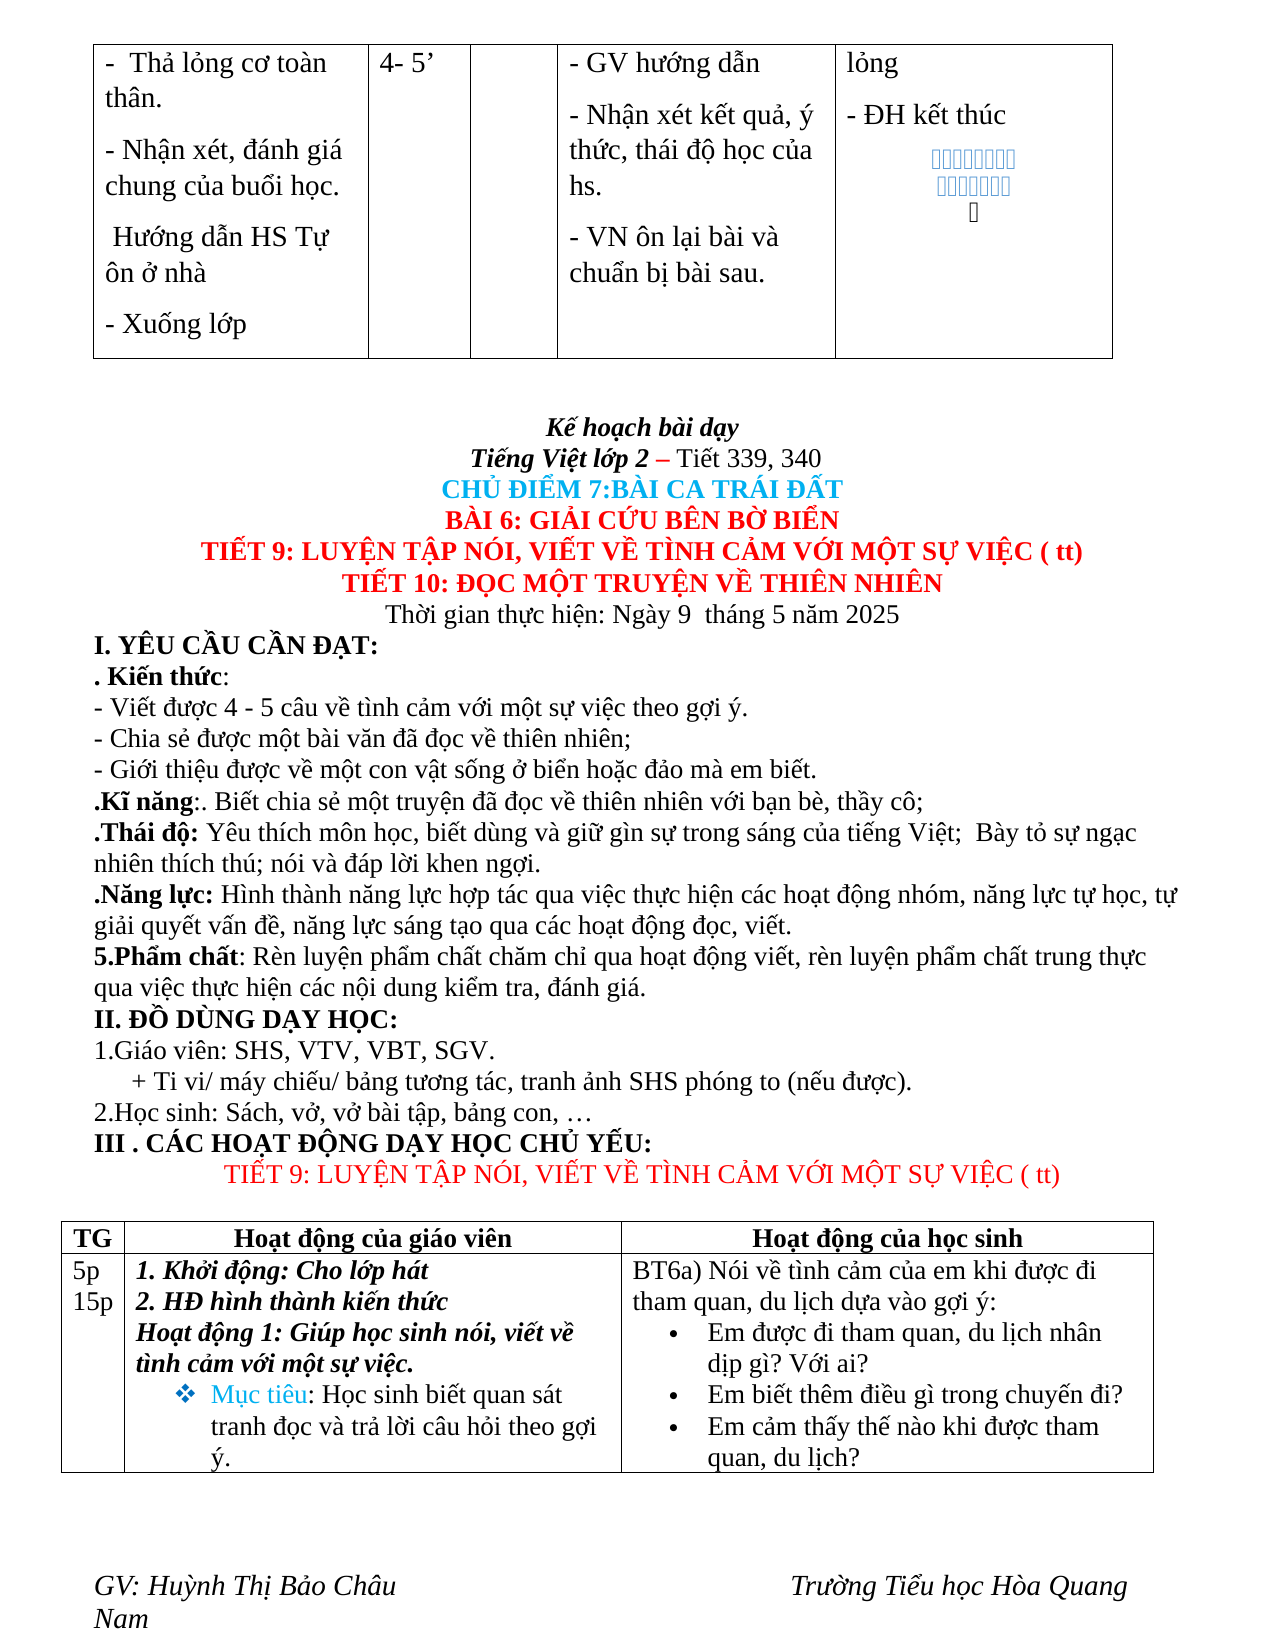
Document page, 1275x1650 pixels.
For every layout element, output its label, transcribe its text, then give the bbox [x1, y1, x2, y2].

text II. ĐỒ DÙNG DẠY HỌC: [94, 1003, 1191, 1034]
text .Thái độ: Yêu thích môn học, biết dùng và giữ gìn sự trong sáng của tiếng Việt; Bày tỏ sự ngạc nhiên thích thú; nói và đáp lời khen ngợi. [94, 816, 1191, 878]
text - Viết được 4 - 5 câu về tình cảm với một sự việc theo gợi ý. [94, 691, 1191, 722]
table_header TG [62, 1222, 124, 1253]
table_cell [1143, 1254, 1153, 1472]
text 2.Học sinh: Sách, vở, vở bài tập, bảng con, … [94, 1096, 1191, 1127]
text CHỦ ĐIỂM 7:BÀI CA TRÁI ĐẤT [94, 473, 1191, 504]
text Thời gian thực hiện: Ngày 9 tháng 5 năm 2025 [94, 598, 1191, 629]
text .Năng lực: Hình thành năng lực hợp tác qua việc thực hiện các hoạt động nhóm, năng lực tự học, tự giải quyết vấn đề, năng lực sáng tạo qua các hoạt động đọc, viết. [94, 878, 1191, 940]
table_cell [471, 45, 557, 358]
text .Kĩ năng:. Biết chia sẻ một truyện đã đọc về thiên nhiên với bạn bè, thầy cô; [94, 785, 1191, 816]
text Kế hoạch bài dạy [94, 411, 1191, 442]
table_header Hoạt động của học sinh [622, 1222, 1153, 1253]
text TIẾT 10: ĐỌC MỘT TRUYỆN VỀ THIÊN NHIÊN [94, 567, 1191, 598]
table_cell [125, 1254, 621, 1472]
table_cell 5p 15p [62, 1254, 124, 1472]
text 1.Giáo viên: SHS, VTV, VBT, SGV. [94, 1034, 1191, 1065]
text - Giới thiệu được về một con vật sống ở biển hoặc đảo mà em biết. [94, 753, 1191, 785]
text I. YÊU CẦU CẦN ĐẠT: [94, 629, 1161, 660]
text Tiếng Việt lớp 2 – Tiết 339, 340 [94, 442, 1191, 473]
text TIẾT 9: LUYỆN TẬP NÓI, VIẾT VỀ TÌNH CẢM VỚI MỘT SỰ VIỆC ( tt) [94, 536, 1191, 567]
text III . CÁC HOẠT ĐỘNG DẠY HỌC CHỦ YẾU: [94, 1127, 1191, 1158]
table_header Hoạt động của giáo viên [125, 1222, 621, 1253]
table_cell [836, 45, 1112, 358]
text BÀI 6: GIẢI CỨU BÊN BỜ BIỂN [94, 504, 1191, 536]
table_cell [94, 45, 368, 358]
text . Kiến thức: [94, 660, 1191, 691]
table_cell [369, 45, 470, 358]
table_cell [558, 45, 835, 358]
text TIẾT 9: LUYỆN TẬP NÓI, VIẾT VỀ TÌNH CẢM VỚI MỘT SỰ VIỆC ( tt) [94, 1158, 1191, 1189]
text + Ti vi/ máy chiếu/ bảng tương tác, tranh ảnh SHS phóng to (nếu được). [131, 1065, 1191, 1096]
text 5.Phẩm chất: Rèn luyện phẩm chất chăm chỉ qua hoạt động viết, rèn luyện phẩm chất trung thực qua việc thực hiện các nội dung kiểm tra, đánh giá. [94, 940, 1191, 1003]
text - Chia sẻ được một bài văn đã đọc về thiên nhiên; [94, 722, 1191, 753]
